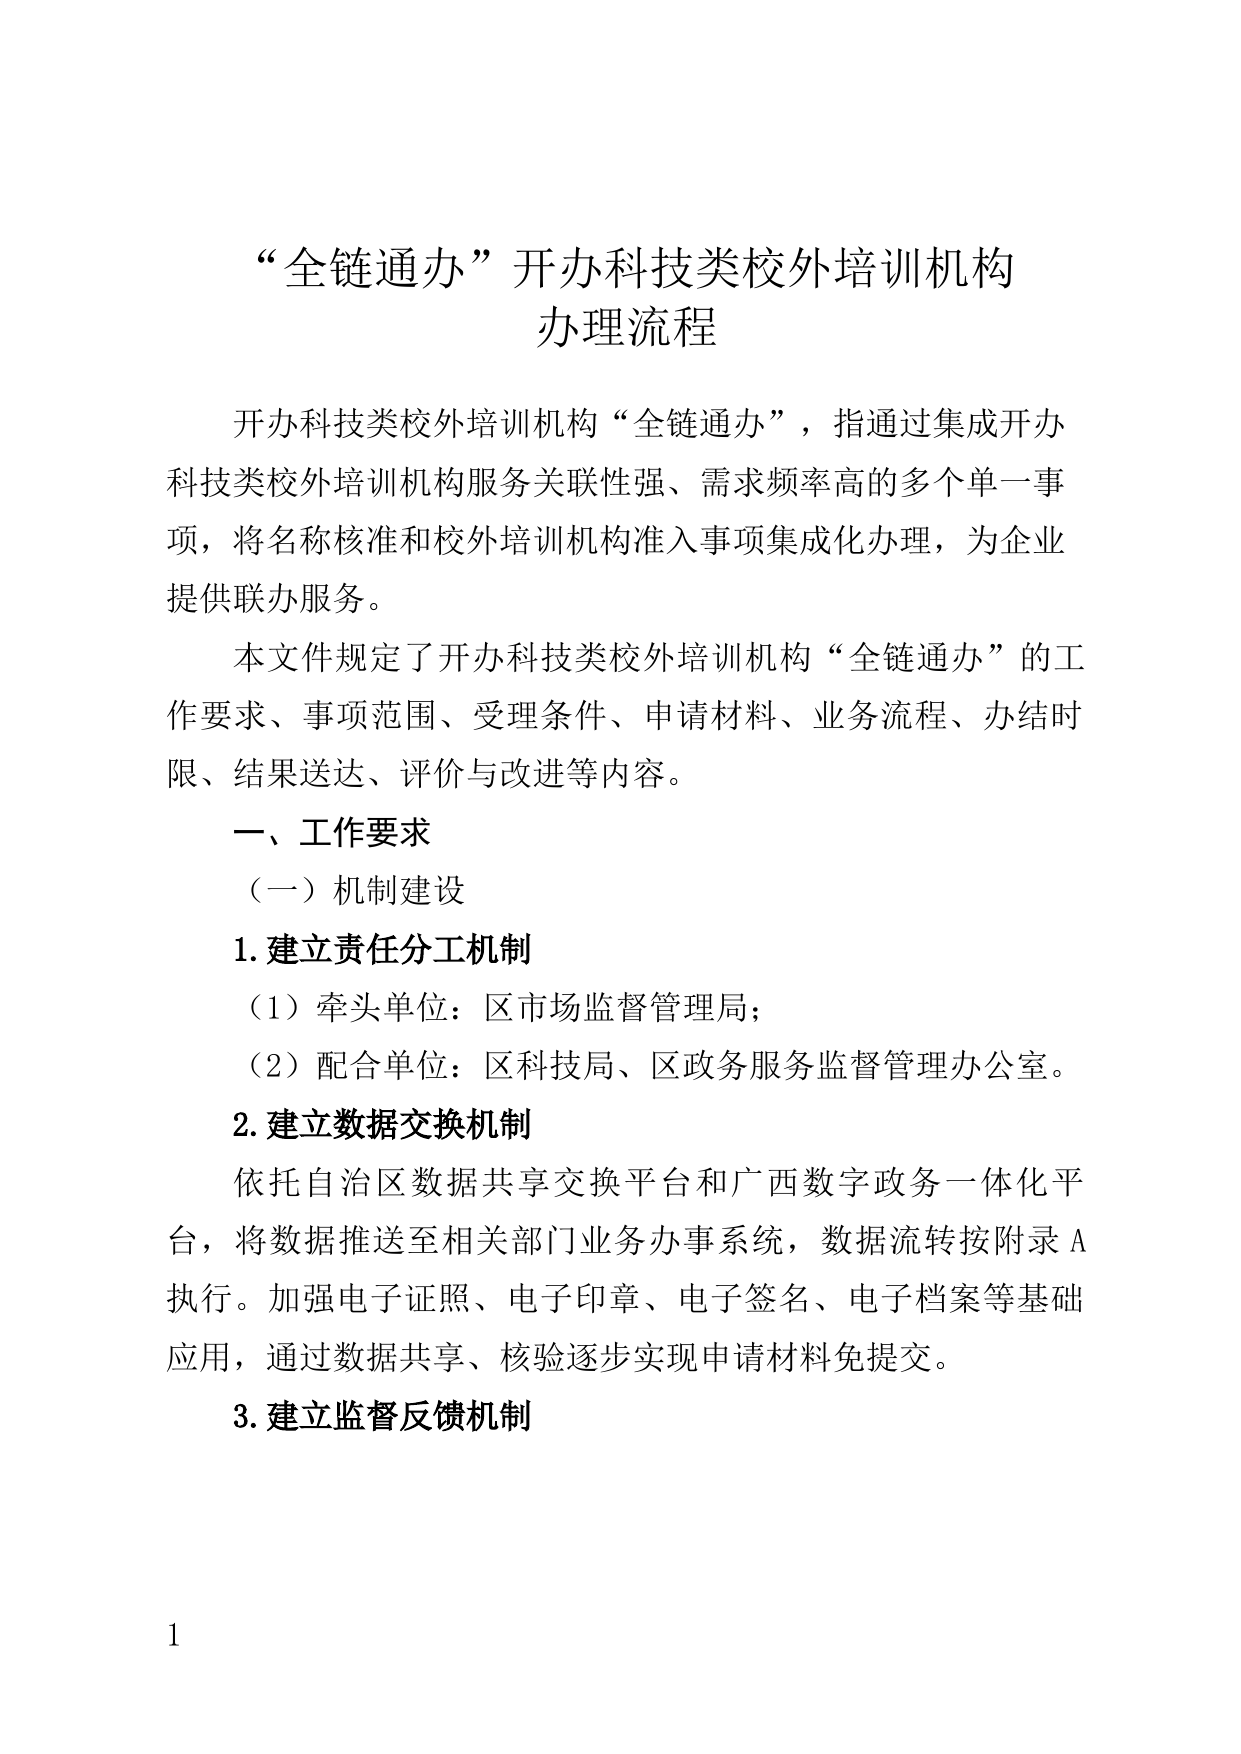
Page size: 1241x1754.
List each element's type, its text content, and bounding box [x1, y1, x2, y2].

text 本文件规定了开办科技类校外培训机构“全链通办”的工作要求、事项范围、受理条件、申请材料、业务流程、办结时限、结果送达、评价与改进等内容。 [165, 615, 1087, 790]
list 开办科技类校外培训机构“全链通办”，指通过集成开办科技类校外培训机构服务关联性强、需求频率高的多个单一事项，将名称核准和校外培训机构准入事项集成化办理，为企业提供联办服务。 [165, 382, 1087, 615]
list （1）牵头单位：区市场监督管理局； [165, 965, 1087, 1024]
list 3.建立监督反馈机制 [165, 1374, 1087, 1432]
text “全链通办”开办科技类校外培训机构 [165, 233, 1087, 291]
text 依托自治区数据共享交换平台和广西数字政务一体化平台，将数据推送至相关部门业务办事系统，数据流转按附录A执行。加强电子证照、电子印章、电子签名、电子档案等基础应用，通过数据共享、核验逐步实现申请材料免提交。 [165, 1140, 1087, 1374]
list （一）机制建设 [165, 849, 1087, 907]
list （2）配合单位：区科技局、区政务服务监督管理办公室。 [165, 1024, 1087, 1082]
text 办理流程 [165, 291, 1087, 349]
list 1.建立责任分工机制 [165, 907, 1087, 965]
list 一、工作要求 [165, 790, 1087, 849]
list 2.建立数据交换机制 [165, 1082, 1087, 1140]
